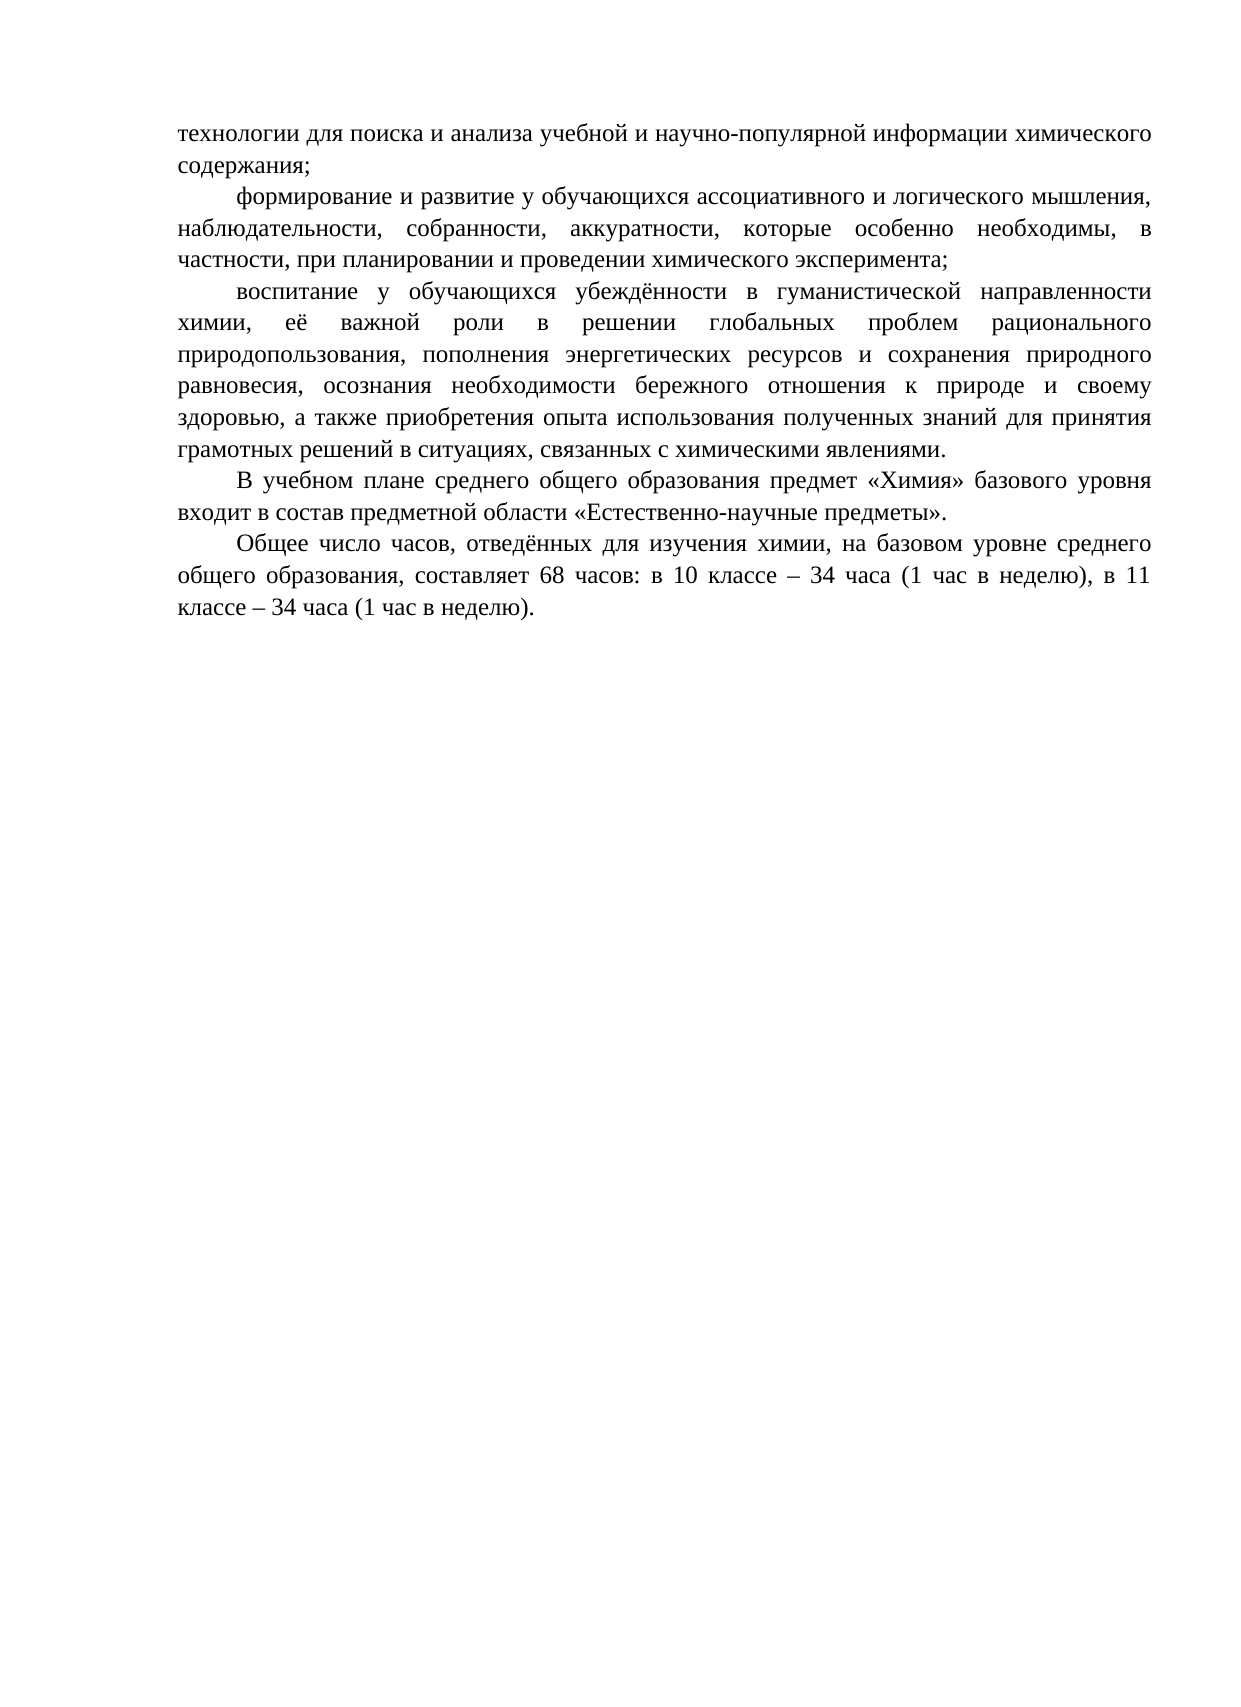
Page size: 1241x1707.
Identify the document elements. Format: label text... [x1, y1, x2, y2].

text Общее число часов, отведённых для изучения химии, на базовом уровне среднего общего образования, составляет 68 часов: в 10 классе – 34 часа (1 час в неделю), в 11 классе – 34 часа (1 час в неделю). [177, 528, 1152, 620]
text воспитание у обучающихся убеждённости в гуманистической направленности химии, её важной роли в решении глобальных проблем рационального природопользования, пополнения энергетических ресурсов и сохранения природного равновесия, осознания необходимости бережного отношения к природе и своему здоровью, а также приобретения опыта использования полученных знаний для принятия грамотных решений в ситуациях, связанных с химическими явлениями. [177, 276, 1152, 462]
text формирование и развитие у обучающихся ассоциативного и логического мышления, наблюдательности, собранности, аккуратности, которые особенно необходимы, в частности, при планировании и проведении химического эксперимента; [177, 181, 1152, 273]
text В учебном плане среднего общего образования предмет «Химия» базового уровня входит в состав предметной области «Естественно-научные предметы». [177, 465, 1152, 526]
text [177, 118, 1152, 178]
